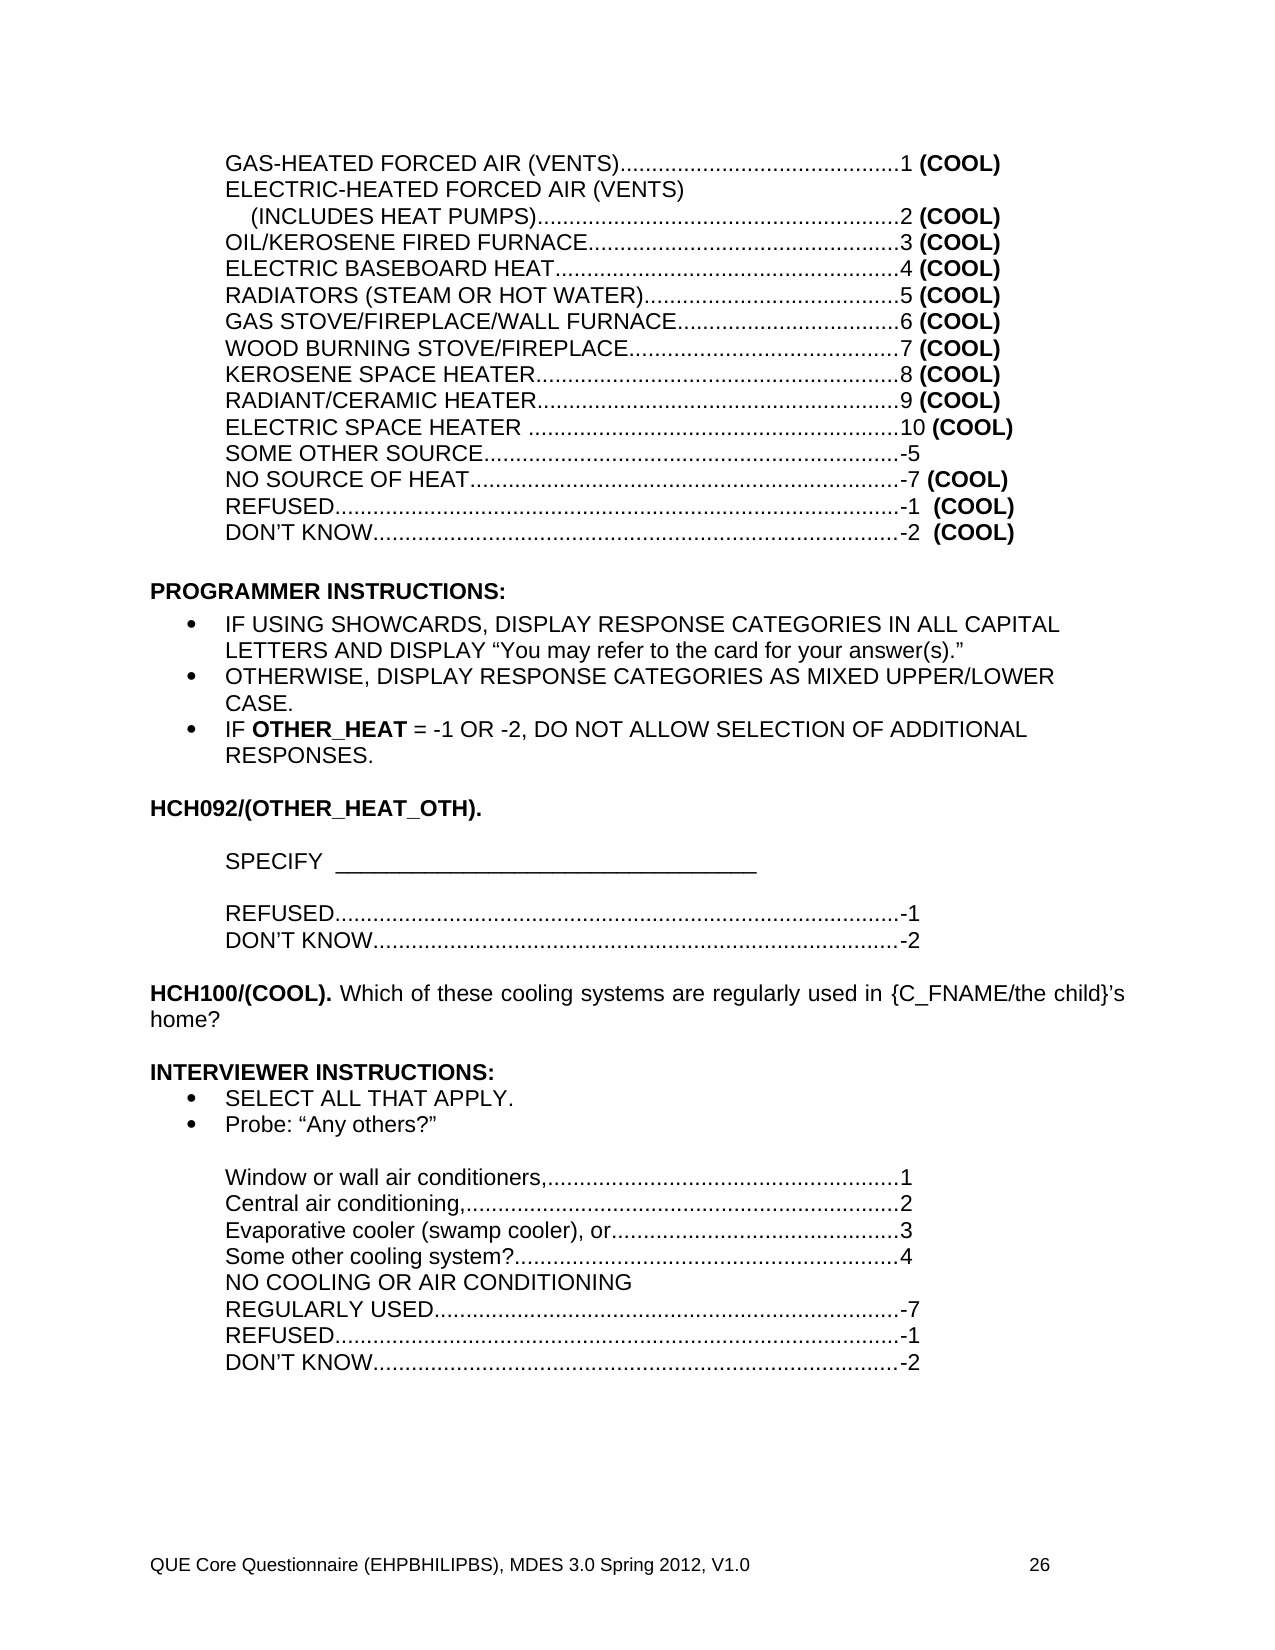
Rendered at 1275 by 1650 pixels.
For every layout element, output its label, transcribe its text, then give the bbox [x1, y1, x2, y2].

text SPECIFY _________________________________ [150, 848, 1125, 874]
text KEROSENE SPACE HEATER 8 (COOL) [225, 361, 1125, 387]
text NO SOURCE OF HEAT -7 (COOL) [225, 466, 1125, 493]
text RADIATORS (STEAM OR HOT WATER) 5 (COOL) [225, 282, 1125, 308]
text RADIANT/CERAMIC HEATER 9 (COOL) [225, 387, 1125, 413]
text Oil/KEROSENE fired furnace 3 (COOL) [225, 229, 1125, 255]
text GAS-HEATED FORCED AIR (VENTS) 1 (COOL) [225, 150, 1125, 176]
text (INCLUDES HEAT PUMPS) 2 (COOL) [225, 203, 1125, 229]
text Some other cooling system? 4 [225, 1243, 1125, 1269]
text REFUSED -1 [225, 1322, 1125, 1348]
text DON’T KNOW -2 (COOL) [225, 519, 1125, 545]
text ELECTRIC BASEBOARD HEAT 4 (COOL) [225, 255, 1125, 282]
text INTERVIEWER INSTRUCTIONS: [150, 1058, 1125, 1085]
text Window or wall air conditioners, 1 [225, 1164, 1125, 1190]
text HCH092/(OTHER_HEAT_OTH). [150, 795, 1125, 821]
text DON’T KNOW -2 [225, 1348, 1125, 1375]
text REGULARLY USED -7 [225, 1296, 1125, 1322]
text ELECTRIC SPACE HEATER 10 (COOL) [225, 413, 1125, 440]
list OTHERWISE, DISPLAY RESPONSE CATEGORIES AS MIXED UPPER/LOWER CASE. [187, 663, 1125, 716]
text SOME OTHER SOURCE -5 [225, 440, 1125, 466]
text REFUSED -1 (COOL) [225, 493, 1125, 519]
list IF OTHER_HEAT = -1 OR -2, DO NOT ALLOW SELECTION OF ADDITIONAL RESPONSES. [187, 716, 1125, 769]
text ELECTRIC-HEATED FORCED AIR (VENTS) [225, 176, 1125, 203]
text NO COOLING OR AIR CONDITIONING [225, 1269, 1125, 1296]
subtitle PROGRAMMER INSTRUCTIONS: [150, 578, 1125, 604]
text REFUSED -1 [225, 900, 1125, 927]
list Probe: “Any others?” [187, 1111, 1125, 1138]
list IF USING SHOWCARDS, DISPLAY RESPONSE CATEGORIES IN ALL CAPITAL LETTERS AND DISPLAY “You may refer to the card for your answer(s).” [187, 611, 1125, 663]
text DON’T KNOW -2 [225, 927, 1125, 953]
list SELECT ALL THAT APPLY. [187, 1085, 1125, 1111]
text WOOD BURNING STOVE/FIREPLACE 7 (COOL) [225, 334, 1125, 361]
text Evaporative cooler (swamp cooler), or 3 [225, 1217, 1125, 1243]
text Central air conditioning, 2 [225, 1190, 1125, 1217]
text GAS STOVE/FIREPLACE/WALL FURNACE 6 (COOL) [225, 308, 1125, 334]
text HCH100/(COOL). Which of these cooling systems are regularly used in {C_FNAME/the child}’s home? [150, 979, 1125, 1032]
